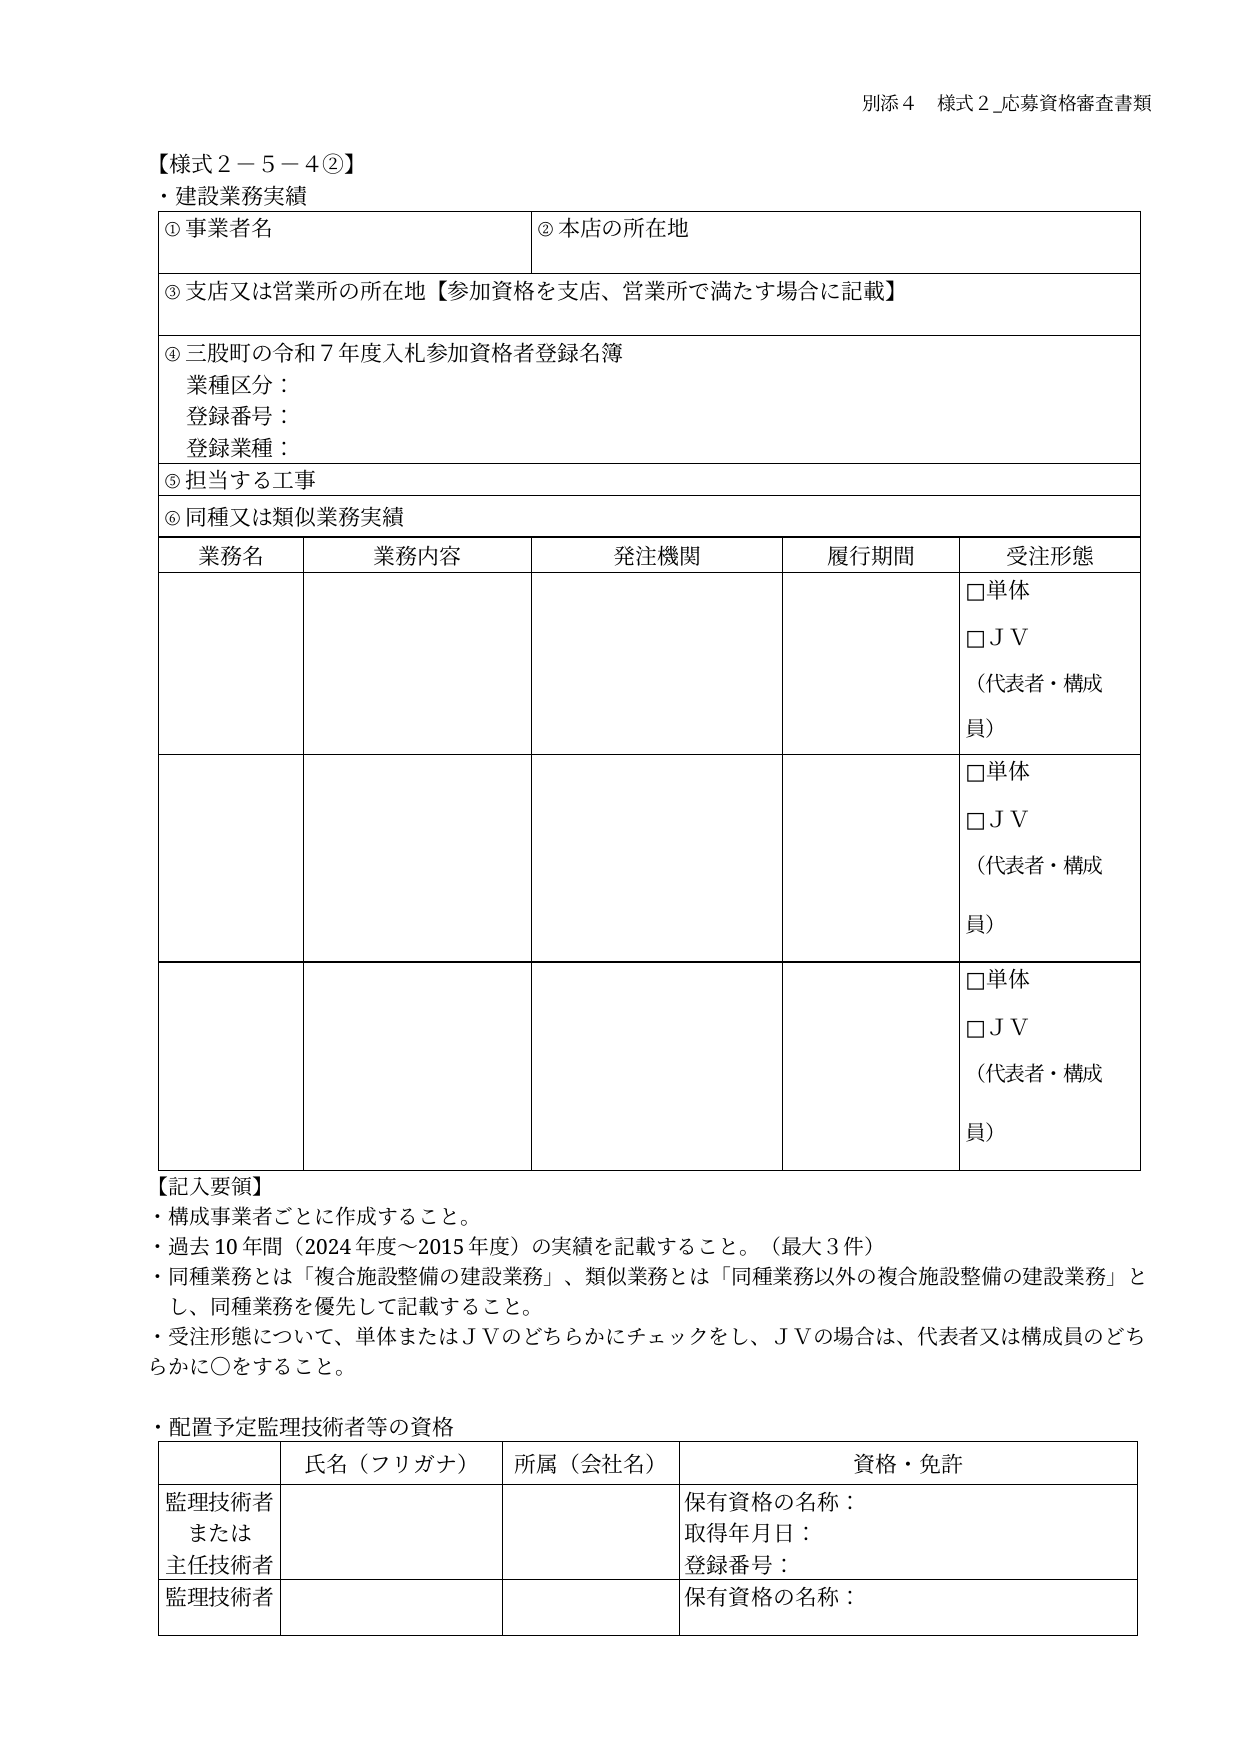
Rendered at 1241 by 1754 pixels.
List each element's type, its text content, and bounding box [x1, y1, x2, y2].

table_header 氏名（フリガナ） [281, 1442, 502, 1484]
table_cell 業務内容 [304, 538, 531, 572]
text ・過去10年間（2024年度～2015年度）の実績を記載すること。（最大３件） [148, 1230, 1152, 1260]
table_cell [304, 963, 531, 1169]
table_header ②本店の所在地 [532, 212, 1140, 273]
table_cell [304, 755, 531, 961]
table_header ①事業者名 [159, 212, 531, 273]
table_cell [532, 573, 782, 753]
table_cell [281, 1580, 502, 1635]
table_cell [304, 573, 531, 753]
table_cell ⑤担当する工事 [159, 464, 1140, 495]
table_cell [503, 1485, 679, 1579]
text ・受注形態について、単体またはＪＶのどちらかにチェックをし、ＪＶの場合は、代表者又は構成員のどちらかに〇をすること。 [148, 1320, 1152, 1380]
table_cell [783, 573, 959, 753]
text ・配置予定監理技術者等の資格 [148, 1410, 1152, 1441]
table_cell [503, 1580, 679, 1635]
table_cell [281, 1485, 502, 1579]
table_cell 業務名 [159, 538, 303, 572]
table_cell □単体 □ＪＶ （代表者・構成員） [960, 963, 1140, 1169]
table_cell [532, 963, 782, 1169]
table_cell 履行期間 [783, 538, 959, 572]
table_cell 発注機関 [532, 538, 782, 572]
text ・建設業務実績 [148, 179, 1152, 211]
text ・構成事業者ごとに作成すること。 [148, 1200, 1152, 1230]
table_cell [783, 963, 959, 1169]
table_cell [159, 573, 303, 753]
table_header 所属（会社名） [503, 1442, 679, 1484]
table_cell [159, 963, 303, 1169]
table_cell 監理技術者 または 主任技術者 [159, 1485, 280, 1579]
table_cell [783, 755, 959, 961]
table_cell 受注形態 [960, 538, 1140, 572]
table_cell 保有資格の名称： 取得年月日： 登録番号： [680, 1485, 1137, 1579]
subtitle 【様式２－５－４②】 [148, 148, 1152, 179]
table_header 資格・免許 [680, 1442, 1137, 1484]
table_cell 監理技術者 または 主任技術者 [159, 1580, 280, 1635]
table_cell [680, 1580, 1137, 1635]
table_cell [532, 755, 782, 961]
text 【記入要領】 [148, 1171, 1152, 1200]
text ・同種業務とは「複合施設整備の建設業務」、類似業務とは「同種業務以外の複合施設整備の建設業務」とし、同種業務を優先して記載すること。 [148, 1260, 1152, 1320]
table_cell □単体 □ＪＶ （代表者・構成員） [960, 573, 1140, 753]
table_cell □単体 □ＪＶ （代表者・構成員） [960, 755, 1140, 961]
table_cell ④三股町の令和７年度入札参加資格者登録名簿 業種区分： 登録番号： 登録業種： [159, 336, 1140, 462]
table_cell [159, 755, 303, 961]
table_cell ⑥同種又は類似業務実績 [159, 496, 1140, 536]
table_header [159, 1442, 280, 1484]
table_cell ③支店又は営業所の所在地【参加資格を支店、営業所で満たす場合に記載】 [159, 274, 1140, 335]
